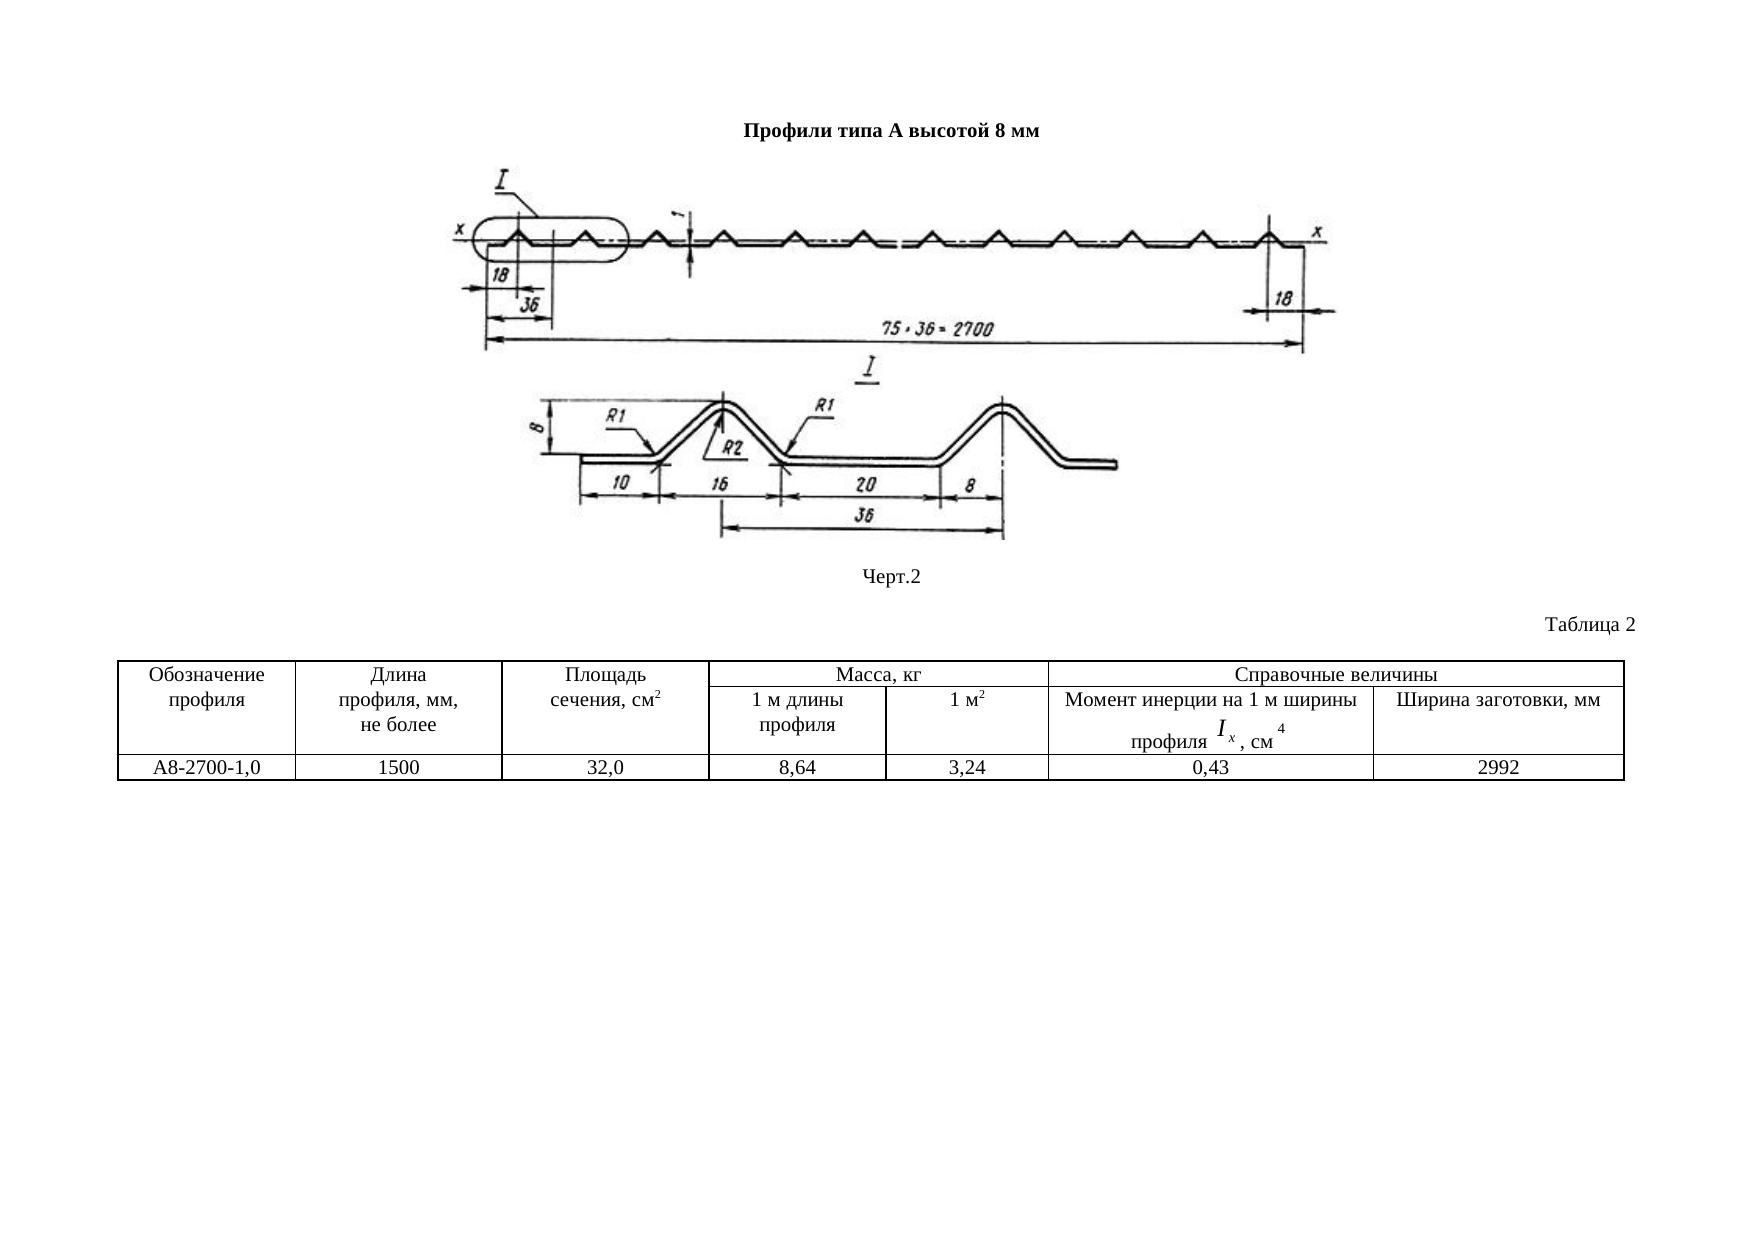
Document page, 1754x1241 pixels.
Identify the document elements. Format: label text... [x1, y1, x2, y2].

table_cell 1500 [296, 755, 501, 779]
table_cell сечения, см2 [503, 686, 708, 753]
table_cell 3,24 [887, 755, 1048, 779]
table_header Обозначение [119, 662, 295, 686]
text Черт.2 [118, 564, 1636, 588]
table_header Длина [296, 662, 501, 686]
table_cell профиля [119, 686, 295, 753]
table_header Справочные величины [1049, 662, 1623, 686]
table_cell 2992 [1374, 755, 1623, 779]
table_header Площадь [503, 662, 708, 686]
table_cell 0,43 [1049, 755, 1373, 779]
table_cell 1 м2 [887, 687, 1048, 753]
table_cell 8,64 [710, 755, 885, 779]
table_cell профиля, мм, не более [296, 686, 501, 753]
table_cell А8-2700-1,0 [119, 755, 295, 779]
table_cell 32,0 [503, 755, 708, 779]
subtitle Профили типа А высотой 8 мм [118, 118, 1636, 142]
table_cell 1 м длины профиля [710, 687, 885, 753]
text Таблица 2 [118, 612, 1636, 636]
table_cell Ширина заготовки, мм [1374, 687, 1623, 753]
table_header Масса, кг [710, 662, 1048, 686]
picture [445, 166, 1338, 540]
table_cell Момент инерции на 1 м ширины профиля , см [1049, 687, 1373, 753]
